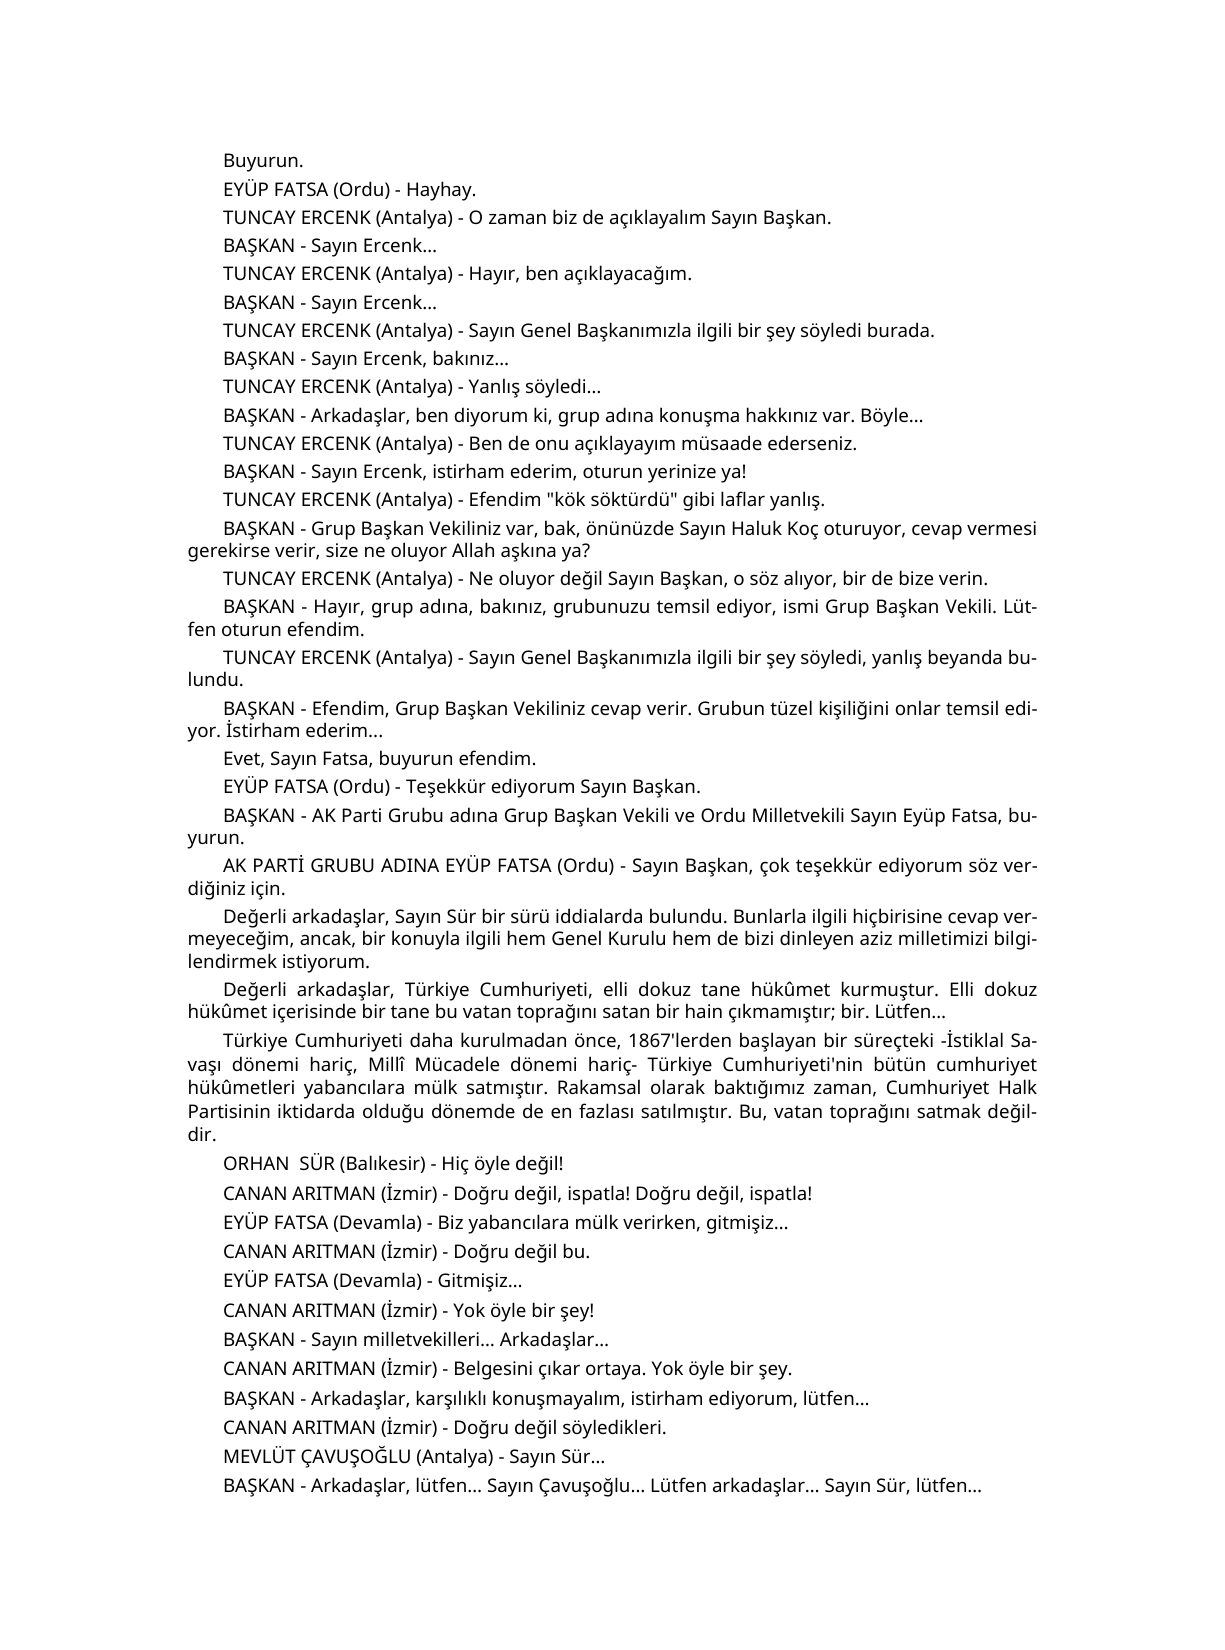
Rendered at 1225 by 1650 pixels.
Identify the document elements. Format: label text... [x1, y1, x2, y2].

text ORHAN SÜR (Balıkesir) - Hiç öyle değil! [187, 1152, 1037, 1176]
text CANAN ARITMAN (İzmir) - Belgesini çıkar ortaya. Yok öyle bir şey. [187, 1357, 1037, 1380]
text BAŞKAN - Sayın Ercenk… [187, 235, 1037, 257]
text TUNCAY ERCENK (Antalya) - Sayın Genel Başkanımızla ilgili bir şey söyledi, yanlış beyanda bulundu. [187, 646, 1037, 691]
text TUNCAY ERCENK (Antalya) - Efendim "kök söktürdü" gibi laflar yanlış. [187, 489, 1037, 511]
text CANAN ARITMAN (İzmir) - Doğru değil söyledikleri. [187, 1416, 1037, 1439]
text BAŞKAN - Sayın Ercenk, bakınız… [187, 348, 1037, 370]
text BAŞKAN - Grup Başkan Vekiliniz var, bak, önünüzde Sayın Haluk Koç oturuyor, cevap vermesi gerekirse verir, size ne oluyor Allah aşkına ya? [187, 517, 1037, 562]
text AK PARTİ GRUBU ADINA EYÜP FATSA (Ordu) - Sayın Başkan, çok teşekkür ediyorum söz verdiğiniz için. [187, 855, 1037, 899]
text EYÜP FATSA (Devamla) - Biz yabancılara mülk verirken, gitmişiz… [187, 1211, 1037, 1234]
text Değerli arkadaşlar, Türkiye Cumhuriyeti, elli dokuz tane hükûmet kurmuştur. Elli dokuz hükûmet içerisinde bir tane bu vatan toprağını satan bir hain çıkmamıştır; bir. Lütfen… [187, 978, 1037, 1023]
text BAŞKAN - AK Parti Grubu adına Grup Başkan Vekili ve Ordu Milletvekili Sayın Eyüp Fatsa, buyurun. [187, 804, 1037, 849]
text Buyurun. [187, 150, 1037, 172]
text CANAN ARITMAN (İzmir) - Doğru değil, ispatla! Doğru değil, ispatla! [187, 1181, 1037, 1205]
text MEVLÜT ÇAVUŞOĞLU (Antalya) - Sayın Sür… [187, 1445, 1037, 1468]
text TUNCAY ERCENK (Antalya) - Sayın Genel Başkanımızla ilgili bir şey söyledi burada. [187, 319, 1037, 342]
text EYÜP FATSA (Ordu) - Teşekkür ediyorum Sayın Başkan. [187, 776, 1037, 798]
text BAŞKAN - Arkadaşlar, lütfen… Sayın Çavuşoğlu… Lütfen arkadaşlar… Sayın Sür, lütfen… [187, 1474, 1037, 1497]
text BAŞKAN - Arkadaşlar, ben diyorum ki, grup adına konuşma hakkınız var. Böyle… [187, 404, 1037, 426]
text Evet, Sayın Fatsa, buyurun efendim. [187, 748, 1037, 770]
text Değerli arkadaşlar, Sayın Sür bir sürü iddialarda bulundu. Bunlarla ilgili hiçbirisine cevap vermeyeceğim, ancak, bir konuyla ilgili hem Genel Kurulu hem de bizi dinleyen aziz milletimizi bilgilendirmek istiyorum. [187, 905, 1037, 973]
text Türkiye Cumhuriyeti daha kurulmadan önce, 1867'lerden başlayan bir süreçteki -İstiklal Savaşı dönemi hariç, Millî Mücadele dönemi hariç- Türkiye Cumhuriyeti'nin bütün cumhuriyet hükûmetleri yabancılara mülk satmıştır. Rakamsal olarak baktığımız zaman, Cumhuriyet Halk Partisinin iktidarda olduğu dönemde de en fazlası satılmıştır. Bu, vatan toprağını satmak değildir. [187, 1029, 1037, 1146]
text TUNCAY ERCENK (Antalya) - Yanlış söyledi… [187, 376, 1037, 398]
text BAŞKAN - Hayır, grup adına, bakınız, grubunuzu temsil ediyor, ismi Grup Başkan Vekili. Lütfen oturun efendim. [187, 596, 1037, 641]
text CANAN ARITMAN (İzmir) - Yok öyle bir şey! [187, 1298, 1037, 1322]
text TUNCAY ERCENK (Antalya) - Hayır, ben açıklayacağım. [187, 263, 1037, 285]
text TUNCAY ERCENK (Antalya) - Ne oluyor değil Sayın Başkan, o söz alıyor, bir de bize verin. [187, 568, 1037, 590]
text BAŞKAN - Sayın Ercenk… [187, 291, 1037, 313]
text EYÜP FATSA (Devamla) - Gitmişiz… [187, 1269, 1037, 1293]
text CANAN ARITMAN (İzmir) - Doğru değil bu. [187, 1240, 1037, 1263]
text TUNCAY ERCENK (Antalya) - O zaman biz de açıklayalım Sayın Başkan. [187, 206, 1037, 229]
text TUNCAY ERCENK (Antalya) - Ben de onu açıklayayım müsaade ederseniz. [187, 432, 1037, 455]
text BAŞKAN - Arkadaşlar, karşılıklı konuşmayalım, istirham ediyorum, lütfen… [187, 1386, 1037, 1410]
text BAŞKAN - Sayın Ercenk, istirham ederim, oturun yerinize ya! [187, 461, 1037, 483]
text BAŞKAN - Sayın milletvekilleri… Arkadaşlar… [187, 1328, 1037, 1351]
text BAŞKAN - Efendim, Grup Başkan Vekiliniz cevap verir. Grubun tüzel kişiliğini onlar temsil ediyor. İstirham ederim... [187, 697, 1037, 742]
text EYÜP FATSA (Ordu) - Hayhay. [187, 178, 1037, 201]
